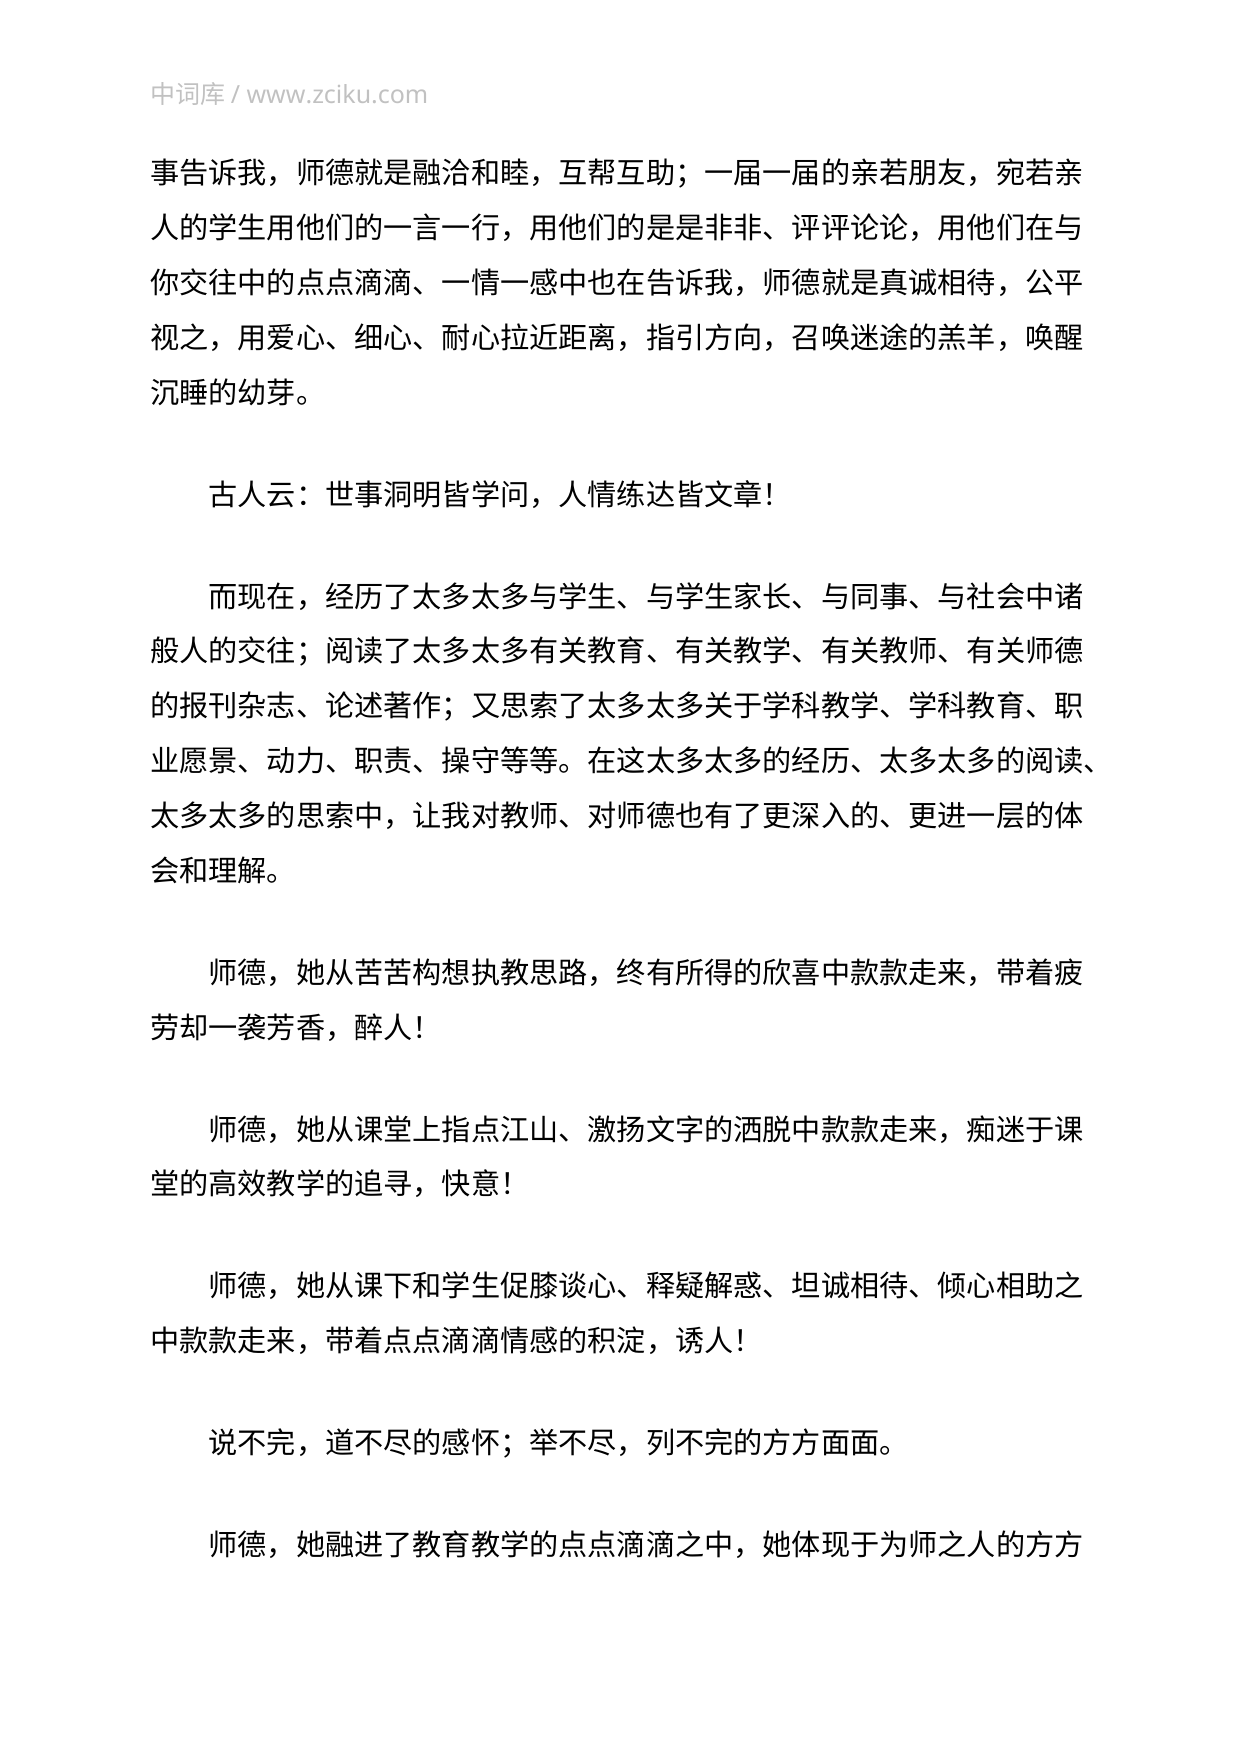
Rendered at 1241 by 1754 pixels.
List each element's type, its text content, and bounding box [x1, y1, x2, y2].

text 古人云：世事洞明皆学问，人情练达皆文章！ [150, 471, 1090, 514]
text 说不完，道不尽的感怀；举不尽，列不完的方方面面。 [150, 1419, 1090, 1462]
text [150, 150, 1090, 412]
text 而现在，经历了太多太多与学生、与学生家长、与同事、与社会中诸般人的交往；阅读了太多太多有关教育、有关教学、有关教师、有关师德的报刊杂志、论述著作；又思索了太多太多关于学科教学、学科教育、职业愿景、动力、职责、操守等等。在这太多太多的经历、太多太多的阅读、太多太多的思索中，让我对教师、对师德也有了更深入的、更进一层的体会和理解。 [150, 573, 1090, 890]
text 师德，她从课下和学生促膝谈心、释疑解惑、坦诚相待、倾心相助之中款款走来，带着点点滴滴情感的积淀，诱人！ [150, 1263, 1090, 1360]
text 师德，她从苦苦构想执教思路，终有所得的欣喜中款款走来，带着疲劳却一袭芳香，醉人！ [150, 949, 1090, 1047]
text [150, 1521, 1090, 1563]
text 师德，她从课堂上指点江山、激扬文字的洒脱中款款走来，痴迷于课堂的高效教学的追寻，快意！ [150, 1106, 1090, 1203]
